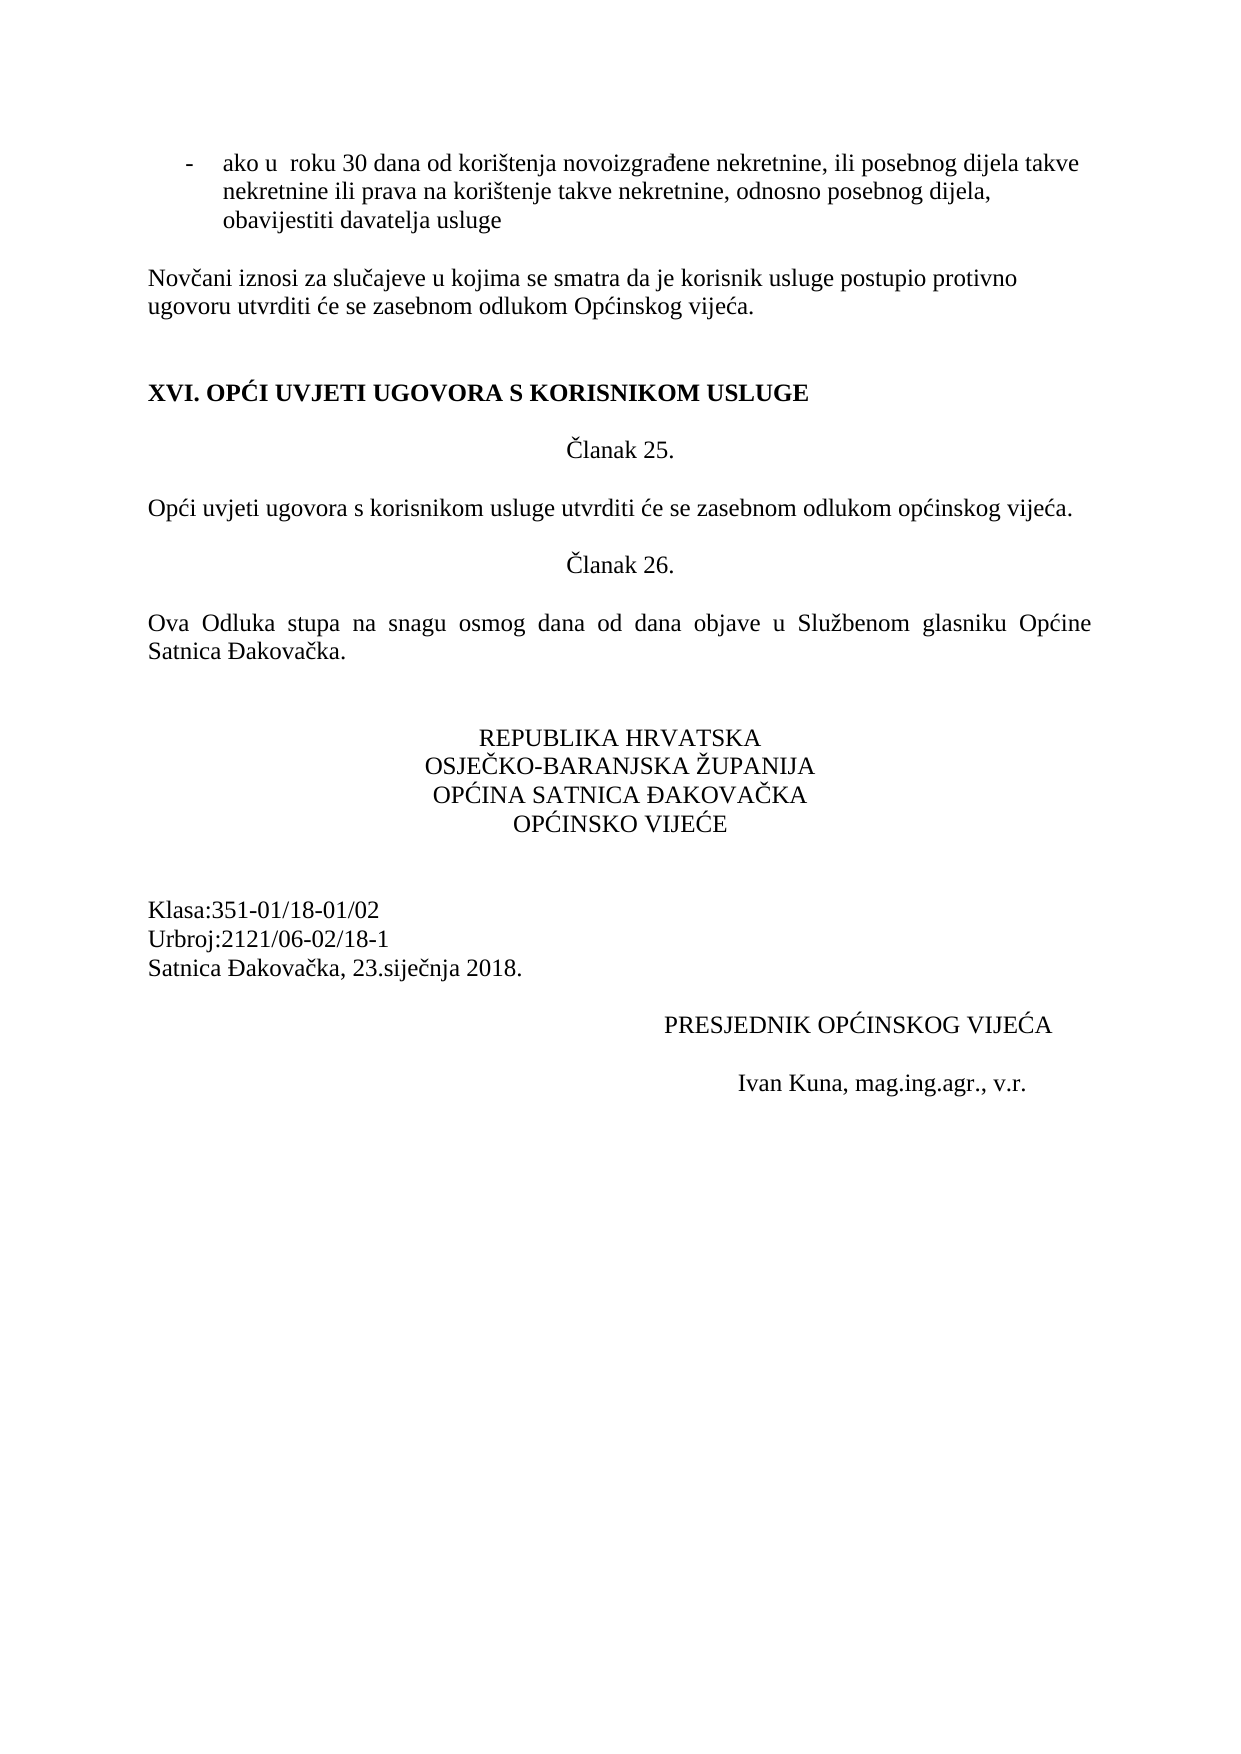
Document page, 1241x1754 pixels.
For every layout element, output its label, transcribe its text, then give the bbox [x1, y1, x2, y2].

text Opći uvjeti ugovora s korisnikom usluge utvrditi će se zasebnom odlukom općinskog vijeća. [148, 493, 1093, 521]
text OPĆINA SATNICA ĐAKOVAČKA [148, 780, 1093, 809]
text Urbroj:2121/06-02/18-1 [148, 924, 1093, 953]
text Klasa:351-01/18-01/02 [148, 895, 1093, 924]
text Satnica Đakovačka, 23.siječnja 2018. [148, 953, 1093, 981]
text OSJEČKO-BARANJSKA ŽUPANIJA [148, 751, 1093, 780]
text OPĆINSKO VIJEĆE [148, 809, 1093, 838]
text Ivan Kuna, mag.ing.agr., v.r. [148, 1068, 1093, 1096]
text XVI. OPĆI UVJETI UGOVORA S KORISNIKOM USLUGE [148, 378, 1093, 406]
text REPUBLIKA HRVATSKA [148, 723, 1093, 751]
list ako u roku 30 dana od korištenja novoizgrađene nekretnine, ili posebnog dijela takve nekretnine ili prava na korištenje takve nekretnine, odnosno posebnog dijela, obavijestiti davatelja usluge [185, 148, 1093, 234]
text Članak 25. [148, 435, 1093, 464]
text PRESJEDNIK OPĆINSKOG VIJEĆA [148, 1010, 1093, 1039]
text Članak 26. [148, 550, 1093, 579]
text Novčani iznosi za slučajeve u kojima se smatra da je korisnik usluge postupio protivno ugovoru utvrditi će se zasebnom odlukom Općinskog vijeća. [148, 263, 1093, 320]
text Ova Odluka stupa na snagu osmog dana od dana objave u Službenom glasniku Općine Satnica Đakovačka. [148, 608, 1093, 665]
